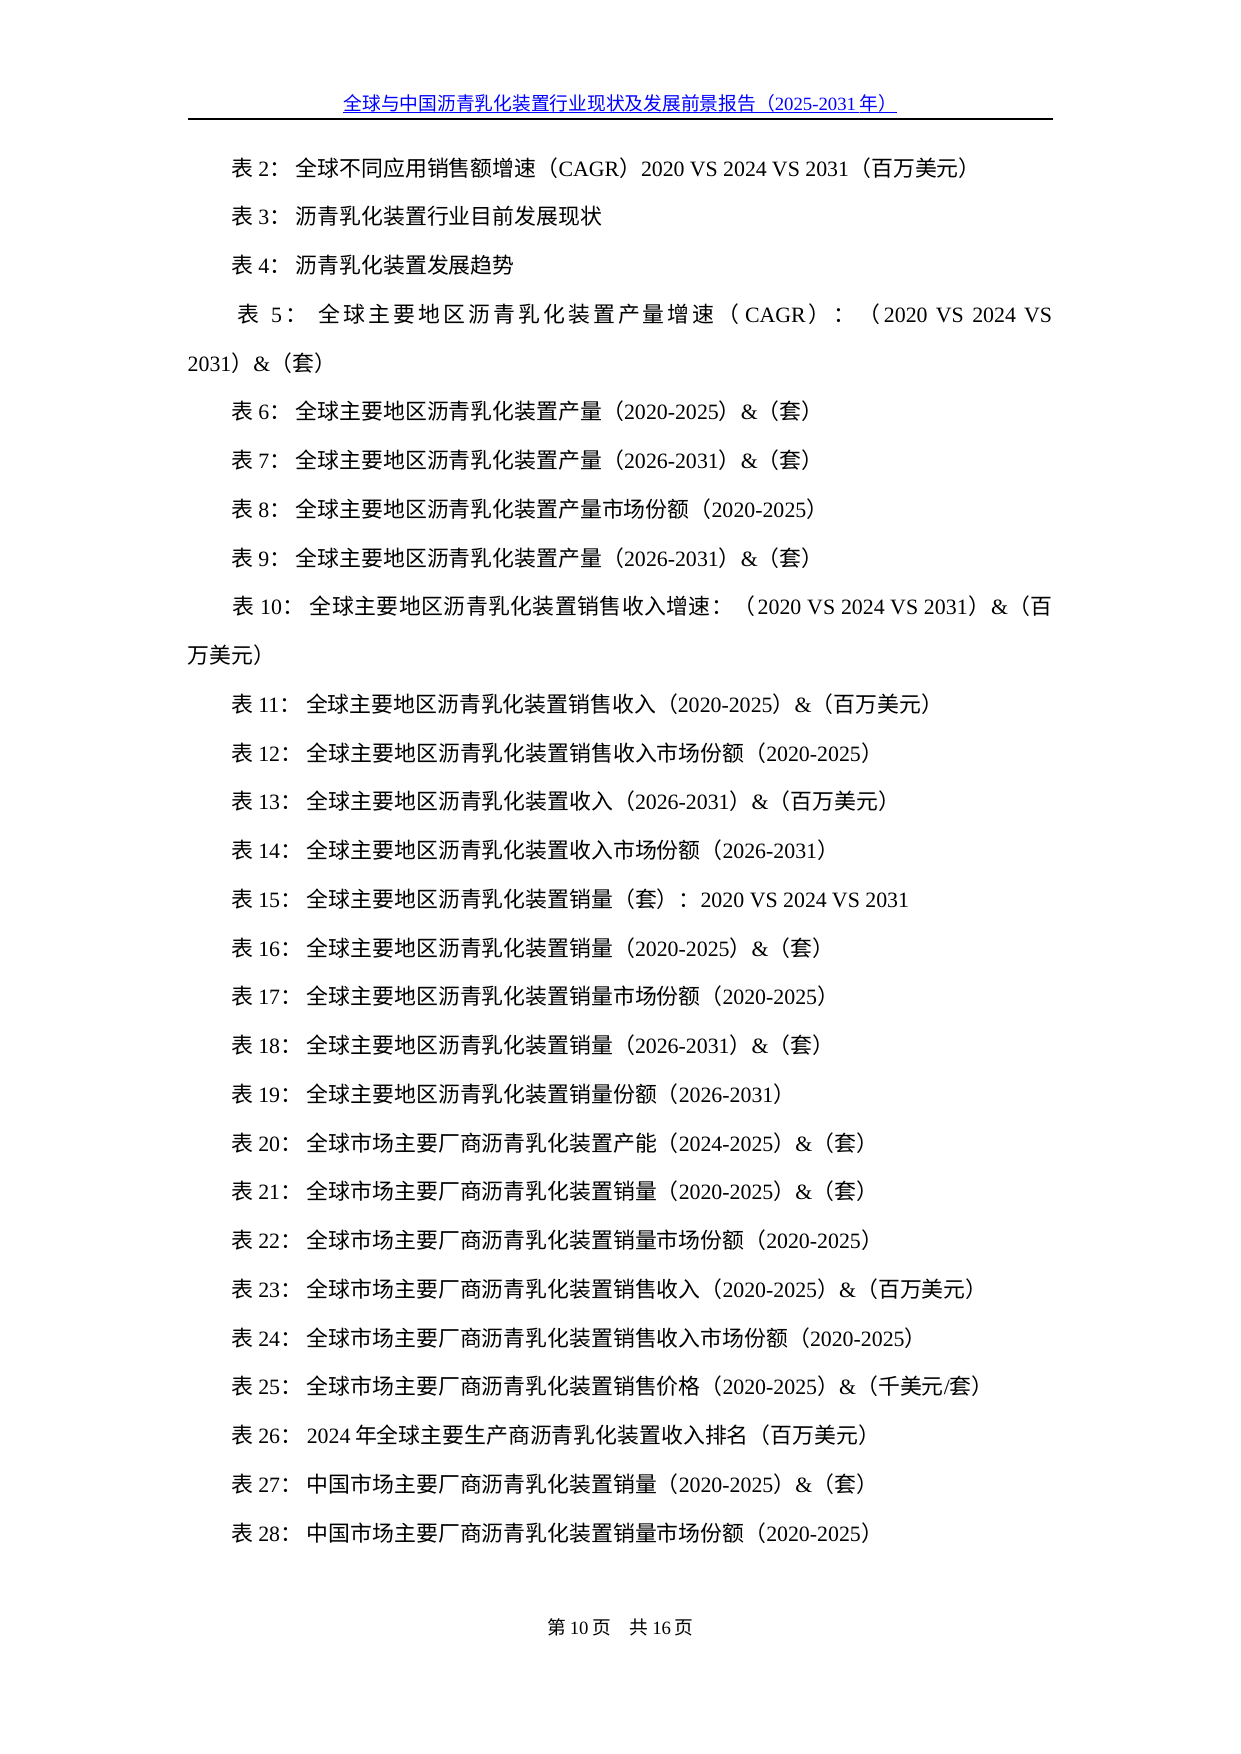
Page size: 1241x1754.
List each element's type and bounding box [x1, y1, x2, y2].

text [187, 150, 1053, 1548]
